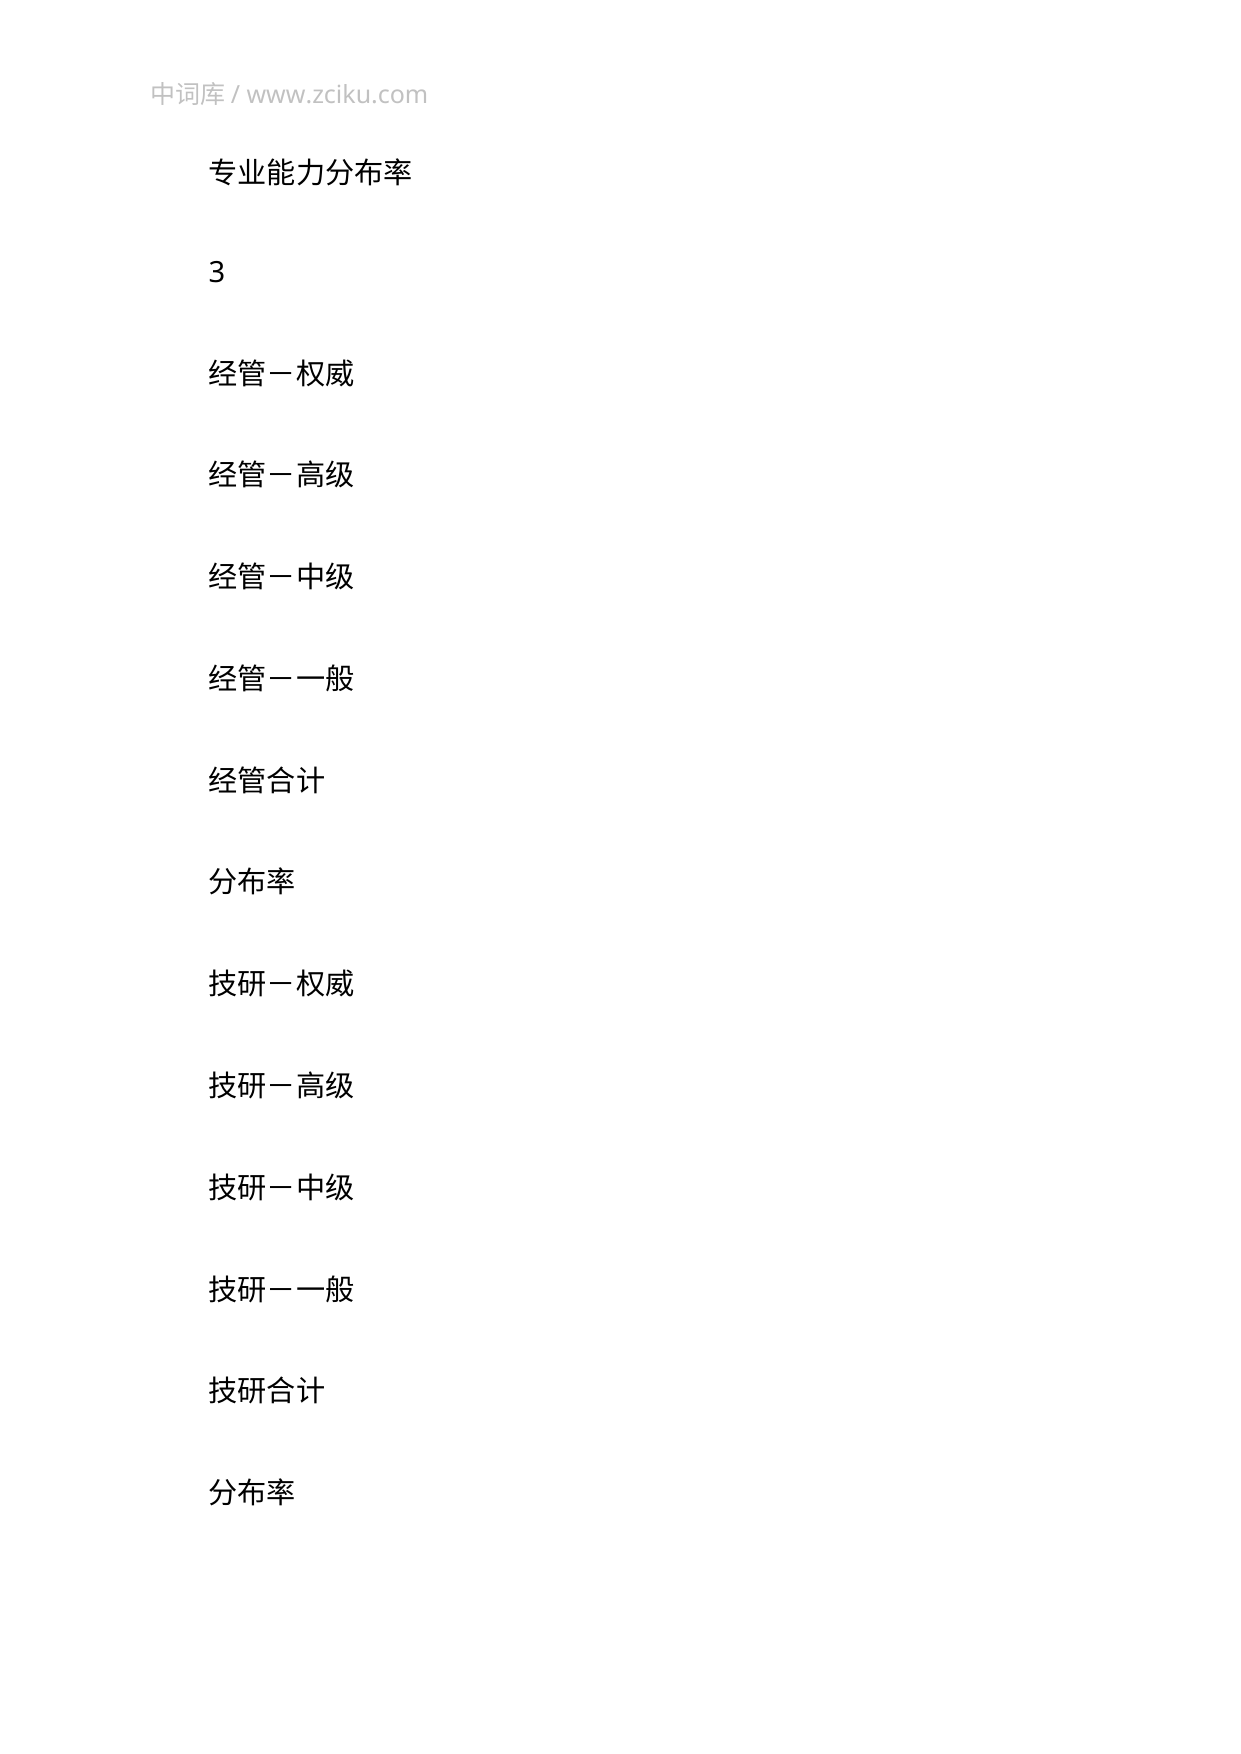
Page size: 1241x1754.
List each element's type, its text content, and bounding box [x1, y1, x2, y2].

text 经管－高级 [150, 452, 1090, 494]
text 经管合计 [150, 757, 1090, 799]
text 技研－权威 [150, 961, 1090, 1003]
text 经管－权威 [150, 350, 1090, 392]
text 专业能力分布率 [150, 150, 1090, 192]
text 经管－中级 [150, 554, 1090, 596]
text 经管－一般 [150, 656, 1090, 698]
text 分布率 [150, 1470, 1090, 1512]
text 3 [150, 252, 1090, 291]
text 技研－中级 [150, 1164, 1090, 1207]
text 技研合计 [150, 1368, 1090, 1410]
text 技研－一般 [150, 1266, 1090, 1308]
text 技研－高级 [150, 1063, 1090, 1105]
text 分布率 [150, 859, 1090, 901]
